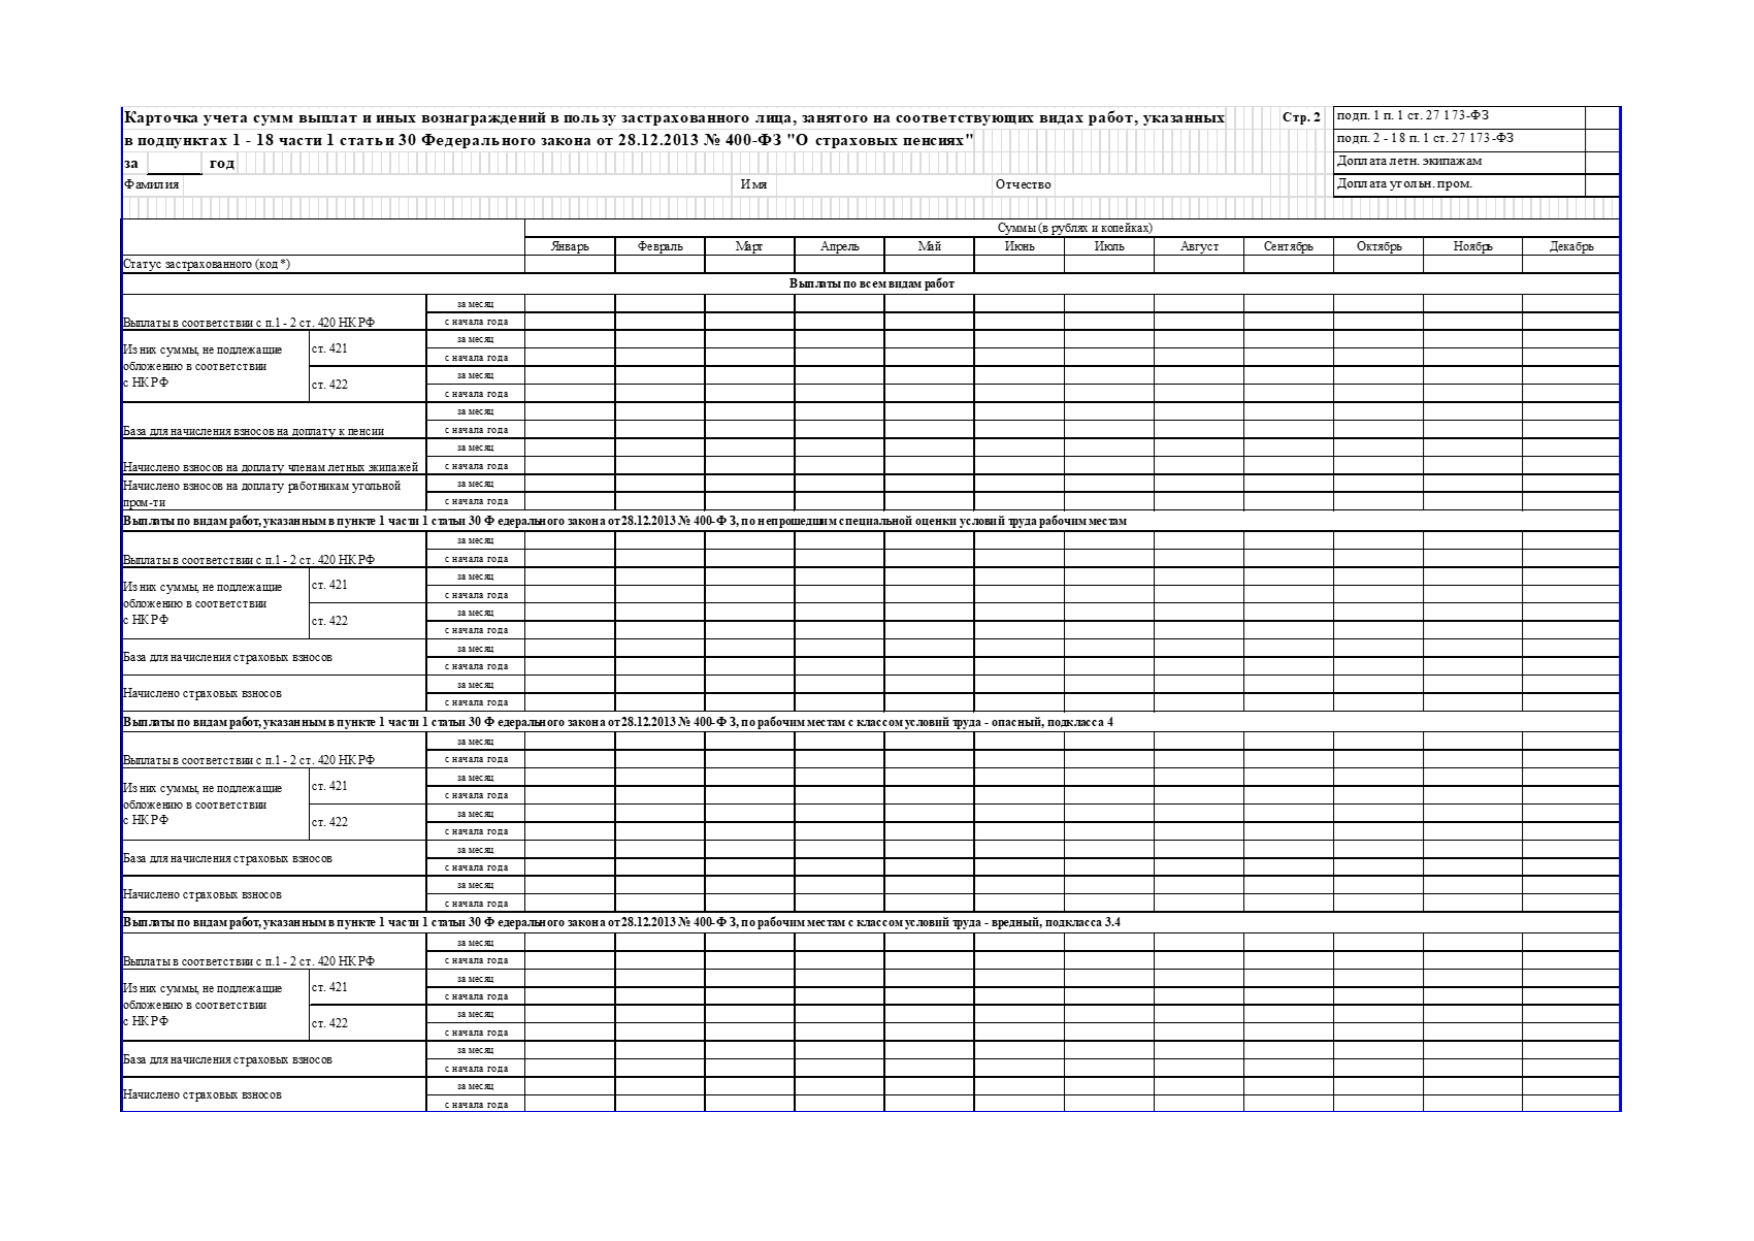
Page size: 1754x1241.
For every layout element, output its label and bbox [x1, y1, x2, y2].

picture [120, 106, 1623, 1112]
